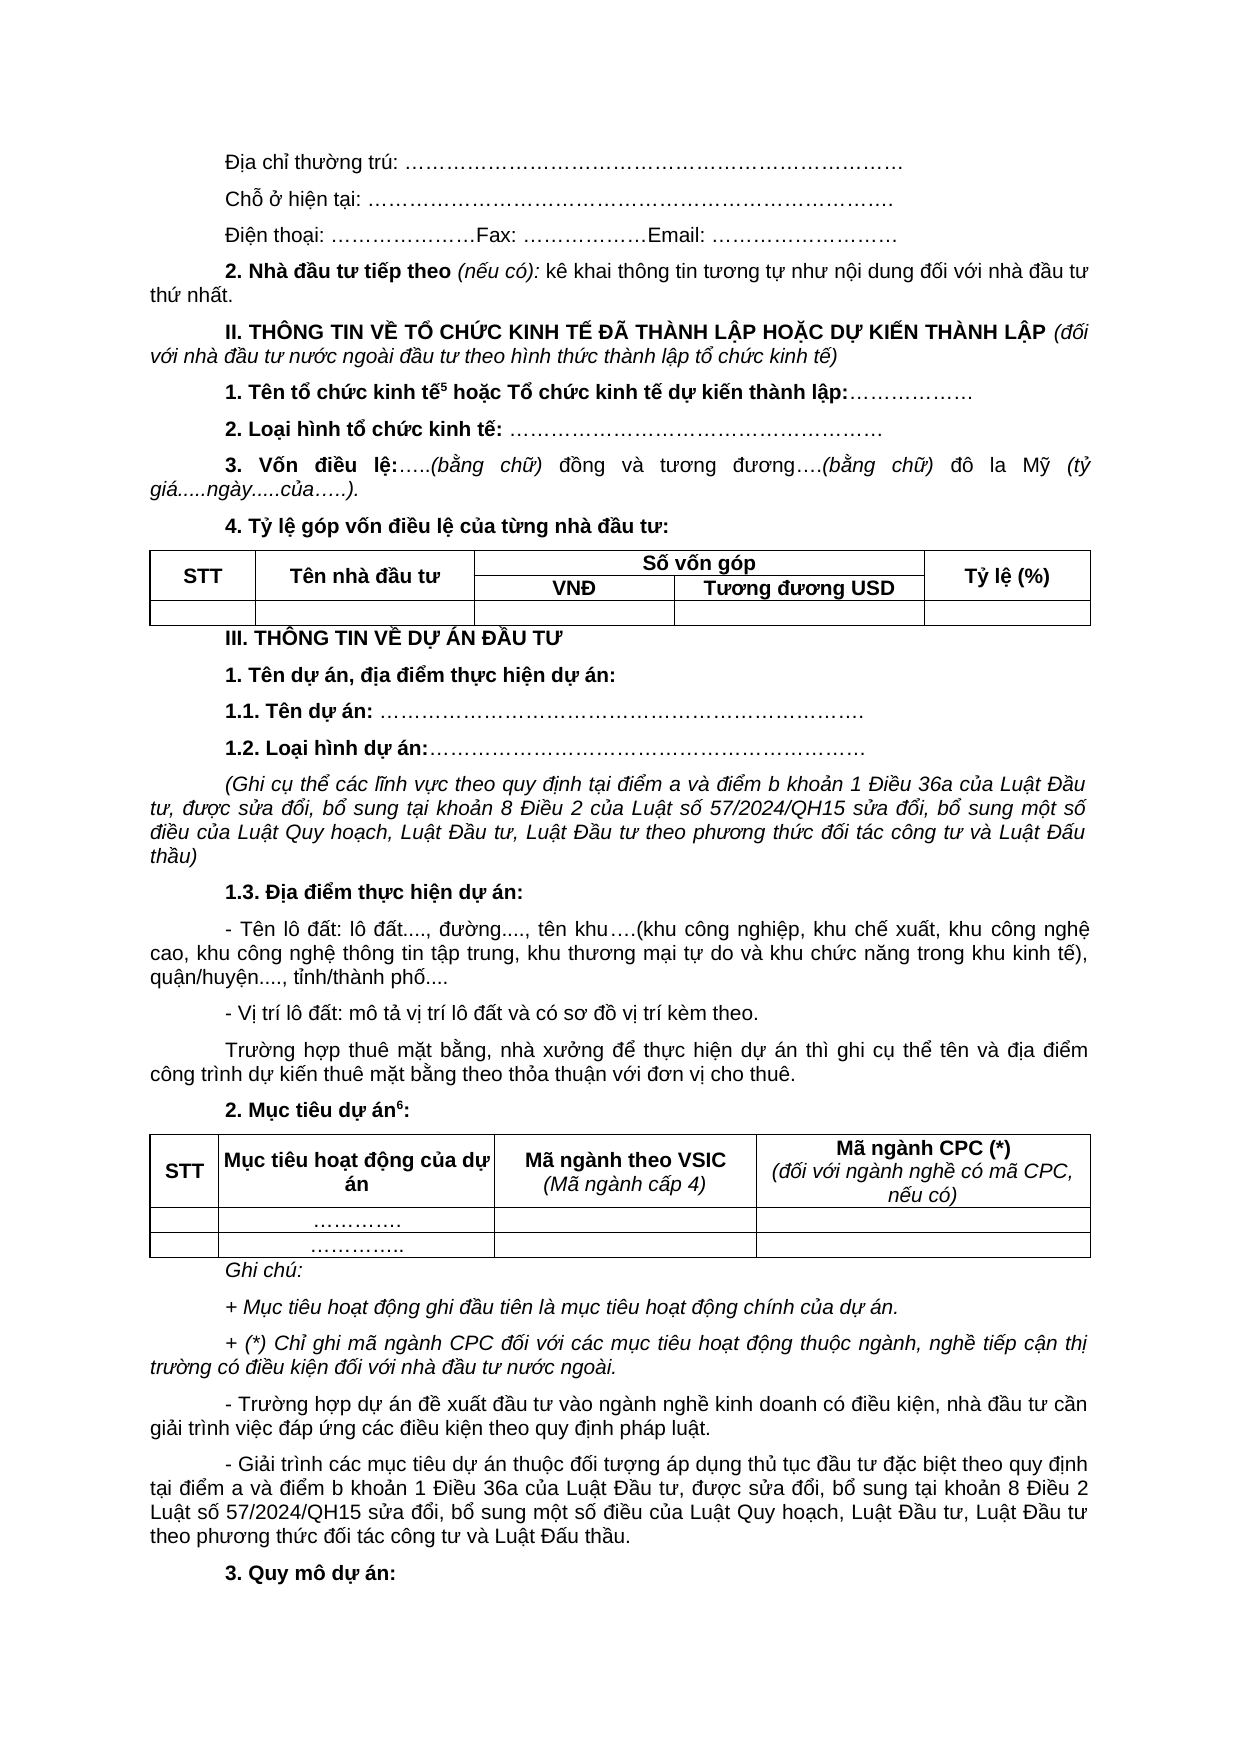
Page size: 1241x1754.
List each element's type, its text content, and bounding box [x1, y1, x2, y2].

table_cell [495, 1233, 756, 1257]
text - Giải trình các mục tiêu dự án thuộc đối tượng áp dụng thủ tục đầu tư đặc biệt theo quy định tại điểm a và điểm b khoản 1 Điều 36a của Luật Đầu tư, được sửa đổi, bổ sung tại khoản 8 Điều 2 Luật số 57/2024/QH15 sửa đổi, bổ sung một số điều của Luật Quy hoạch, Luật Đầu tư, Luật Đầu tư theo phương thức đối tác công tư và Luật Đấu thầu. [150, 1452, 1090, 1548]
text II. THÔNG TIN VỀ TỔ CHỨC KINH TẾ ĐÃ THÀNH LẬP HOẶC DỰ KIẾN THÀNH LẬP (đối với nhà đầu tư nước ngoài đầu tư theo hình thức thành lập tổ chức kinh tế) [150, 320, 1090, 368]
table_header Mã ngành CPC (*) (đối với ngành nghề có mã CPC, nếu có) [757, 1135, 1090, 1207]
table_header STT [151, 551, 255, 600]
table_cell [151, 1233, 218, 1257]
text + (*) Chỉ ghi mã ngành CPC đối với các mục tiêu hoạt động thuộc ngành, nghề tiếp cận thị trường có điều kiện đối với nhà đầu tư nước ngoài. [150, 1331, 1090, 1379]
table_header Mã ngành theo VSIC (Mã ngành cấp 4) [495, 1135, 756, 1207]
text 4. Tỷ lệ góp vốn điều lệ của từng nhà đầu tư: [150, 513, 1090, 537]
text 1. Tên tổ chức kinh tế5 hoặc Tổ chức kinh tế dự kiến thành lập:……………… [150, 380, 1090, 404]
text Trường hợp thuê mặt bằng, nhà xưởng để thực hiện dự án thì ghi cụ thể tên và địa điểm công trình dự kiến thuê mặt bằng theo thỏa thuận với đơn vị cho thuê. [150, 1037, 1090, 1085]
table_cell [151, 601, 255, 625]
text 1. Tên dự án, địa điểm thực hiện dự án: [150, 662, 1090, 686]
text Ghi chú: [150, 1258, 1090, 1282]
table_header Tên nhà đầu tư [256, 551, 474, 600]
text III. THÔNG TIN VỀ DỰ ÁN ĐẦU TƯ [150, 626, 1090, 650]
text 1.2. Loại hình dự án:……………………………………………………… [150, 735, 1090, 759]
text 2. Loại hình tổ chức kinh tế: ……………………………………………… [150, 417, 1090, 441]
table_header Mục tiêu hoạt động của dự án [219, 1135, 494, 1207]
text Địa chỉ thường trú: ……………………………………………………………… [150, 150, 1090, 174]
table_cell [675, 601, 924, 625]
text 1.1. Tên dự án: ……………………………………………………………. [150, 699, 1090, 723]
table_header Tỷ lệ (%) [925, 551, 1090, 600]
table_cell VNĐ [475, 576, 674, 600]
table_cell …………. [219, 1208, 494, 1232]
text Chỗ ở hiện tại: …………………………………………………………………. [150, 186, 1090, 210]
text - Trường hợp dự án đề xuất đầu tư vào ngành nghề kinh doanh có điều kiện, nhà đầu tư cần giải trình việc đáp ứng các điều kiện theo quy định pháp luật. [150, 1392, 1090, 1439]
table_header STT [151, 1135, 218, 1207]
text (Ghi cụ thể các lĩnh vực theo quy định tại điểm a và điểm b khoản 1 Điều 36a của Luật Đầu tư, được sửa đổi, bổ sung tại khoản 8 Điều 2 của Luật số 57/2024/QH15 sửa đổi, bổ sung một số điều của Luật Quy hoạch, Luật Đầu tư, Luật Đầu tư theo phương thức đối tác công tư và Luật Đấu thầu) [150, 772, 1090, 868]
text - Vị trí lô đất: mô tả vị trí lô đất và có sơ đồ vị trí kèm theo. [150, 1001, 1090, 1025]
table_cell [757, 1233, 1090, 1257]
table_cell ………….. [219, 1233, 494, 1257]
text 3. Quy mô dự án: [150, 1560, 1090, 1584]
table_cell [475, 601, 674, 625]
table_cell [925, 601, 1090, 625]
table_cell [151, 1208, 218, 1232]
text 3. Vốn điều lệ:…..(bằng chữ) đồng và tương đương….(bằng chữ) đô la Mỹ (tỷ giá.....ngày.....của…..). [150, 453, 1090, 501]
table_header Số vốn góp [475, 551, 924, 575]
text 2. Mục tiêu dự án6: [150, 1098, 1090, 1122]
text + Mục tiêu hoạt động ghi đầu tiên là mục tiêu hoạt động chính của dự án. [150, 1295, 1090, 1319]
table_cell [256, 601, 474, 625]
table_cell [757, 1208, 1090, 1232]
text - Tên lô đất: lô đất...., đường...., tên khu….(khu công nghiệp, khu chế xuất, khu công nghệ cao, khu công nghệ thông tin tập trung, khu thương mại tự do và khu chức năng trong khu kinh tế), quận/huyện...., tỉnh/thành phố.... [150, 917, 1090, 988]
text 1.3. Địa điểm thực hiện dự án: [150, 880, 1090, 904]
text Điện thoại: …………………Fax: ………………Email: ……………………… [150, 223, 1090, 247]
table_cell [495, 1208, 756, 1232]
table_cell Tương đương USD [675, 576, 924, 600]
text 2. Nhà đầu tư tiếp theo (nếu có): kê khai thông tin tương tự như nội dung đối với nhà đầu tư thứ nhất. [150, 259, 1090, 307]
